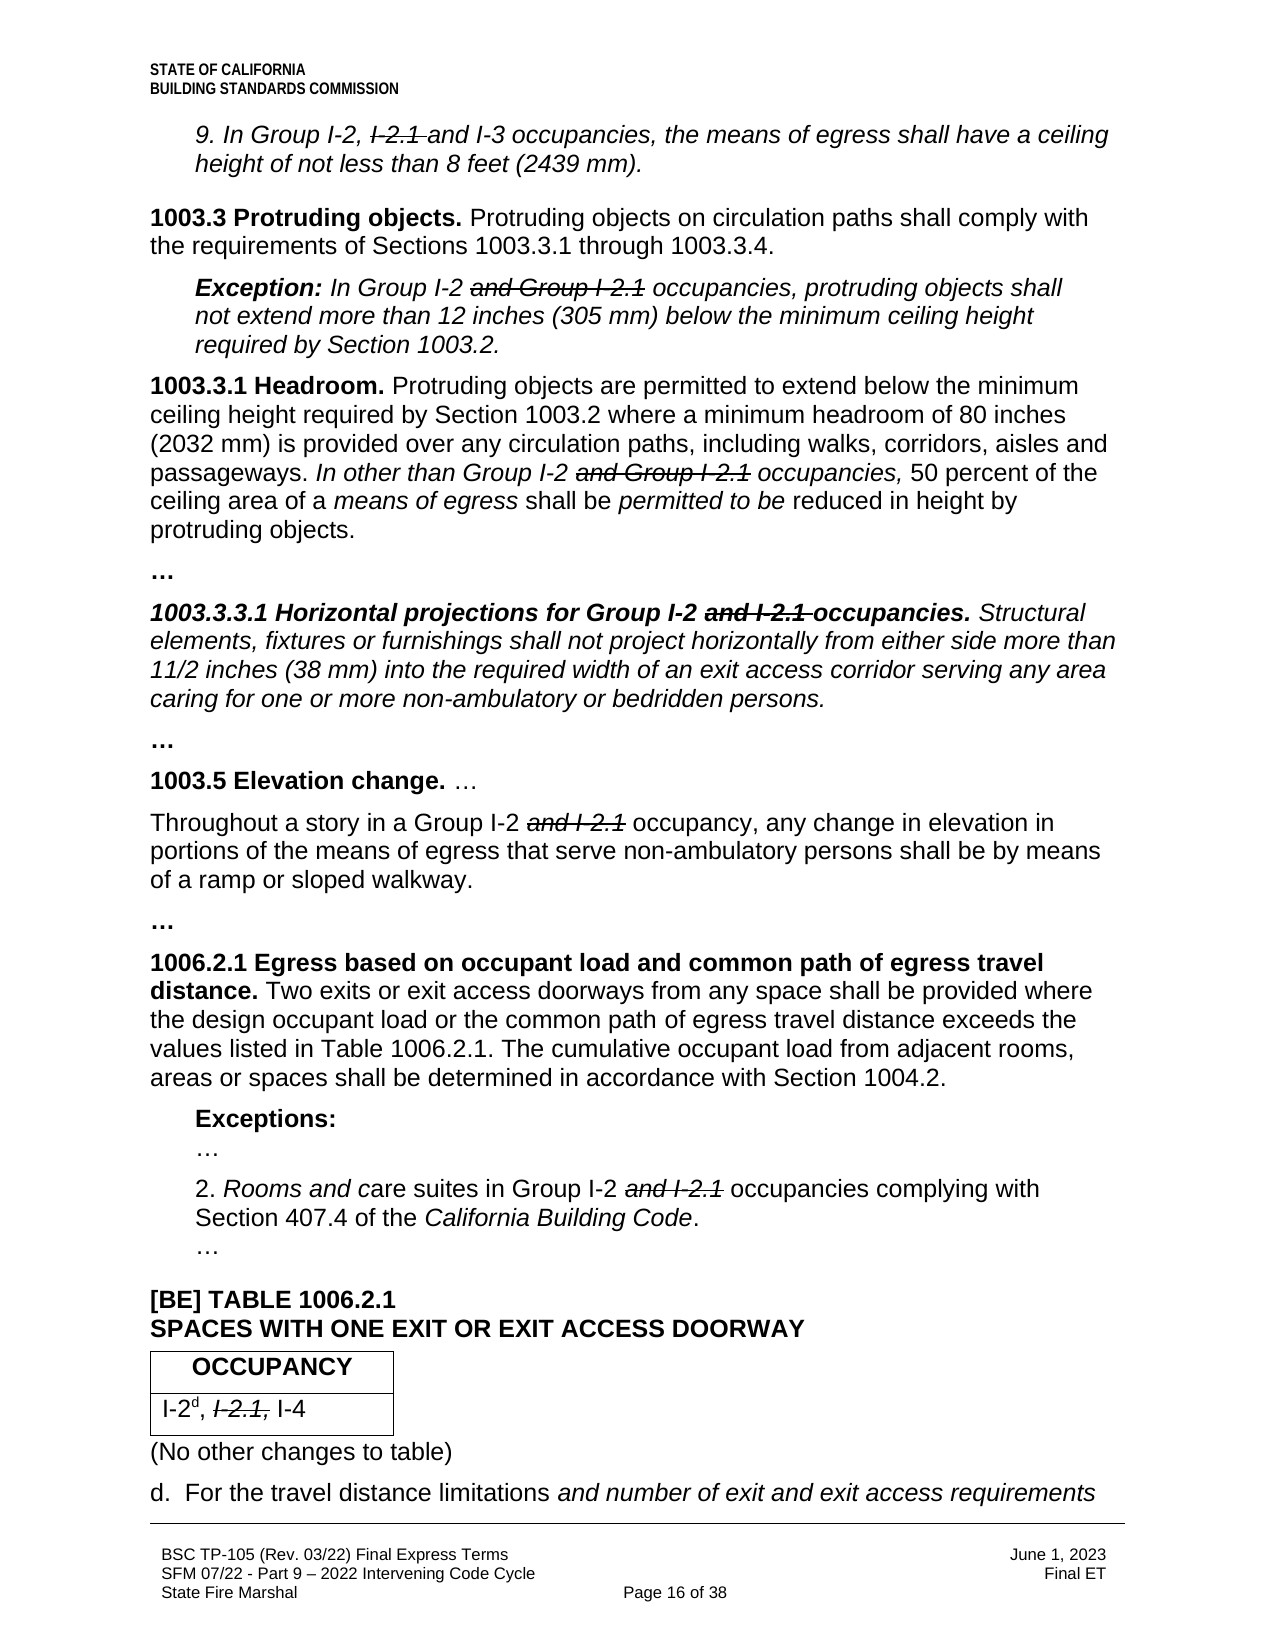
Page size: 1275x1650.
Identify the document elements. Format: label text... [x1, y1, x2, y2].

text … [150, 725, 1125, 754]
text [BE] TABLE 1006.2.1 SPACES WITH ONE EXIT OR EXIT ACCESS DOORWAY [150, 1285, 1125, 1342]
text 1003.5 Elevation change. … [150, 766, 1125, 795]
text Exception: In Group I-2 and Group I-2.1 occupancies, protruding objects shall not extend more than 12 inches (305 mm) below the minimum ceiling height required by Section 1003.2. [150, 272, 1125, 359]
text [150, 1478, 1125, 1506]
text 1003.3.1 Headroom. Protruding objects are permitted to extend below the minimum ceiling height required by Section 1003.2 where a minimum headroom of 80 inches (2032 mm) is provided over any circulation paths, including walks, corridors, aisles and passageways. In other than Group I-2 and Group I-2.1 occupancies, 50 percent of the ceiling area of a means of egress shall be permitted to be reduced in height by protruding objects. [150, 371, 1125, 544]
text 1003.3.3.1 Horizontal projections for Group I-2 and I-2.1 occupancies. Structural elements, fixtures or furnishings shall not project horizontally from either side more than 11/2 inches (38 mm) into the required width of an exit access corridor serving any area caring for one or more non-ambulatory or bedridden persons. [150, 597, 1125, 712]
text … [150, 1231, 1125, 1260]
text … [150, 1132, 1125, 1161]
text … [150, 906, 1125, 935]
text 1003.3 Protruding objects. Protruding objects on circulation paths shall comply with the requirements of Sections 1003.3.1 through 1003.3.4. [150, 202, 1125, 260]
text 1006.2.1 Egress based on occupant load and common path of egress travel distance. Two exits or exit access doorways from any space shall be provided where the design occupant load or the common path of egress travel distance exceeds the values listed in Table 1006.2.1. The cumulative occupant load from adjacent rooms, areas or spaces shall be determined in accordance with Section 1004.2. [150, 947, 1125, 1091]
text 2. Rooms and care suites in Group I-2 and I-2.1 occupancies complying with Section 407.4 of the California Building Code. [150, 1174, 1125, 1231]
text (No other changes to table) [150, 1436, 1125, 1465]
text 9. In Group I-2, I-2.1 and I-3 occupancies, the means of egress shall have a ceiling height of not less than 8 feet (2439 mm). [195, 120, 1125, 177]
table_header OCCUPANCY [151, 1352, 393, 1393]
table_cell I-2d, I-2.1, I-4 [151, 1394, 393, 1435]
text Exceptions: [150, 1104, 1125, 1132]
text … [150, 556, 1125, 585]
text Throughout a story in a Group I-2 and I-2.1 occupancy, any change in elevation in portions of the means of egress that serve non-ambulatory persons shall be by means of a ramp or sloped walkway. [150, 807, 1125, 894]
